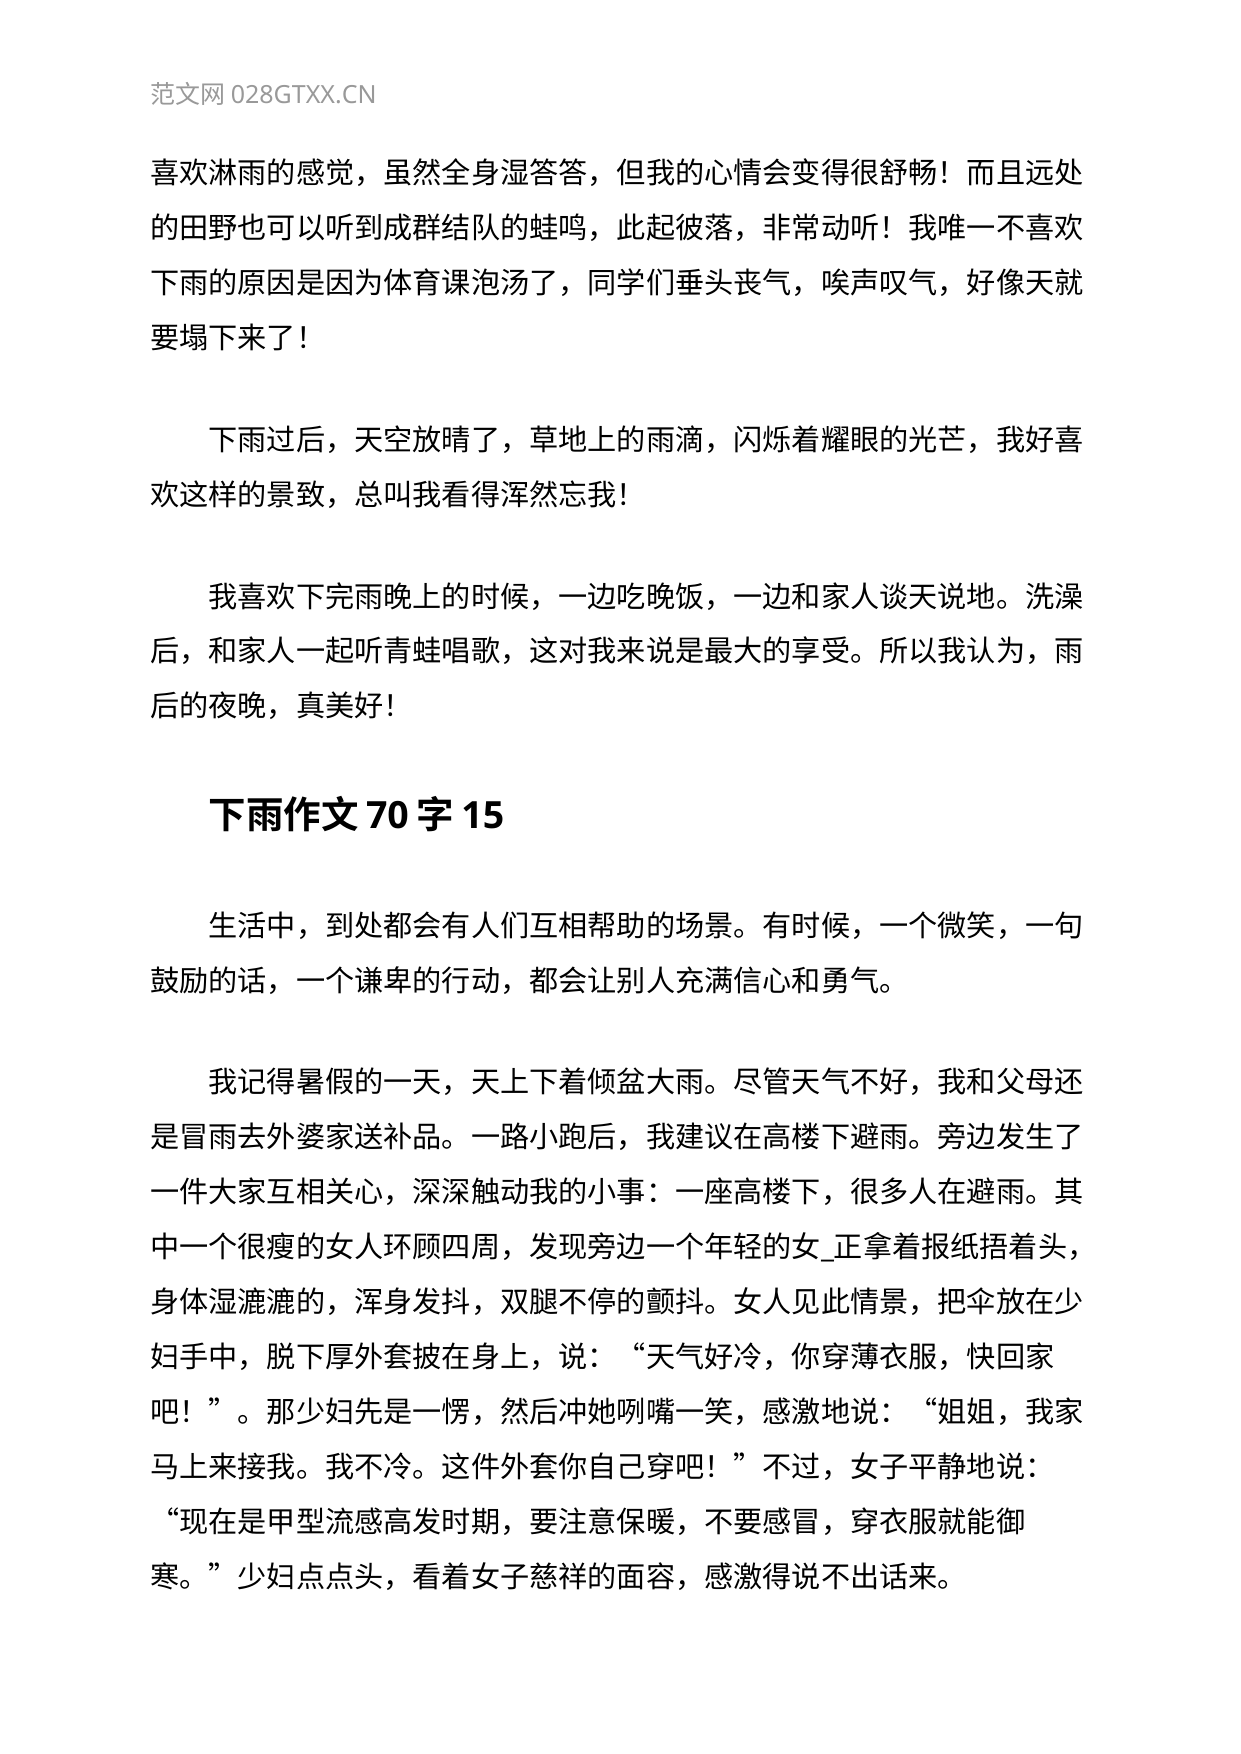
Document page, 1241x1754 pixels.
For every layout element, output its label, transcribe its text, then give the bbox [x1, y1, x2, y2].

text 我喜欢下完雨晚上的时候，一边吃晚饭，一边和家人谈天说地。洗澡后，和家人一起听青蛙唱歌，这对我来说是最大的享受。所以我认为，雨后的夜晚，真美好！ [150, 573, 1090, 725]
text 下雨作文70字15 [150, 785, 1090, 839]
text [150, 150, 1090, 357]
text 我记得暑假的一天，天上下着倾盆大雨。尽管天气不好，我和父母还是冒雨去外婆家送补品。一路小跑后，我建议在高楼下避雨。旁边发生了一件大家互相关心，深深触动我的小事：一座高楼下，很多人在避雨。其中一个很瘦的女人环顾四周，发现旁边一个年轻的女_正拿着报纸捂着头，身体湿漉漉的，浑身发抖，双腿不停的颤抖。女人见此情景，把伞放在少妇手中，脱下厚外套披在身上，说：“天气好冷，你穿薄衣服，快回家吧！”。那少妇先是一愣，然后冲她咧嘴一笑，感激地说：“姐姐，我家马上来接我。我不冷。这件外套你自己穿吧！”不过，女子平静地说：“现在是甲型流感高发时期，要注意保暖，不要感冒，穿衣服就能御寒。”少妇点点头，看着女子慈祥的面容，感激得说不出话来。 [150, 1059, 1090, 1595]
text 生活中，到处都会有人们互相帮助的场景。有时候，一个微笑，一句鼓励的话，一个谦卑的行动，都会让别人充满信心和勇气。 [150, 902, 1090, 999]
text 下雨过后，天空放晴了，草地上的雨滴，闪烁着耀眼的光芒，我好喜欢这样的景致，总叫我看得浑然忘我！ [150, 416, 1090, 514]
